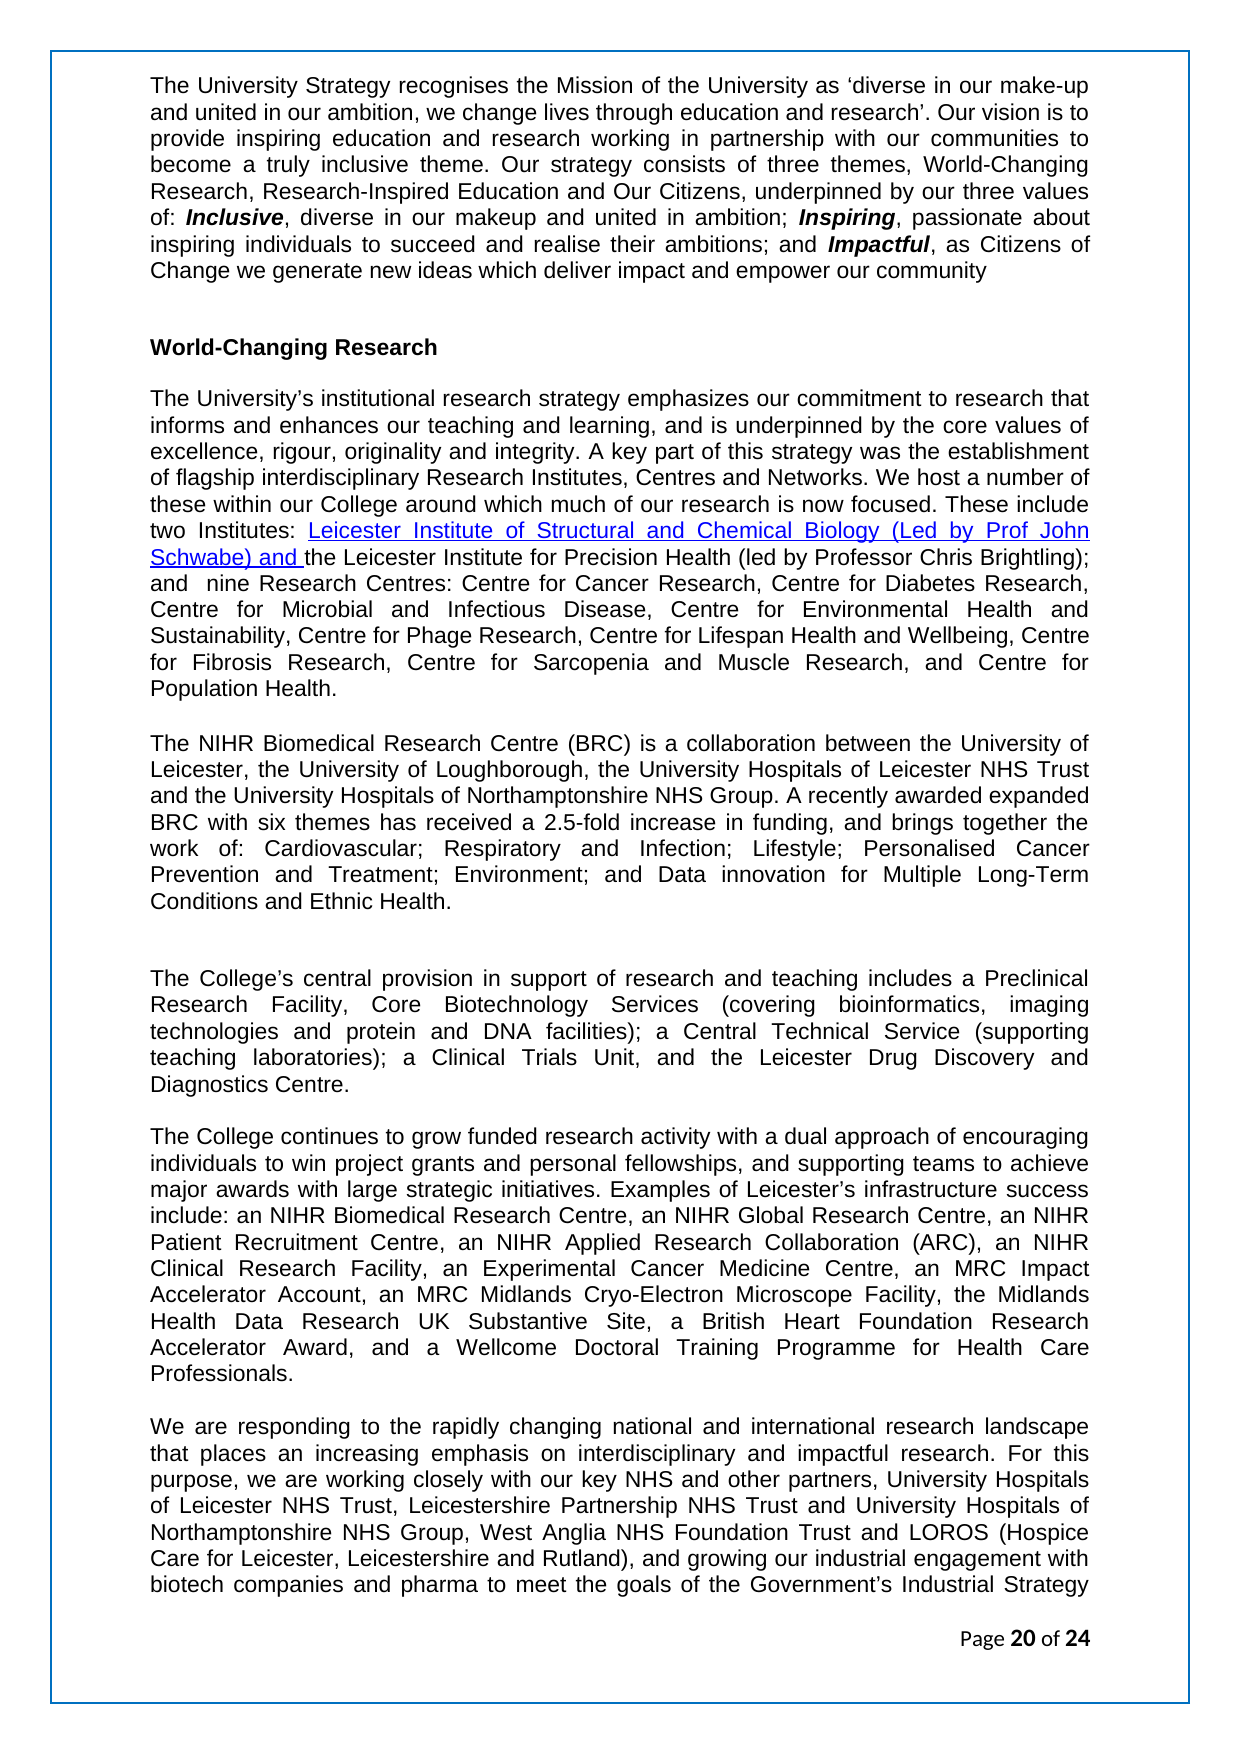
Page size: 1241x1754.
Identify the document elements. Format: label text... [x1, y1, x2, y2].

text The University Strategy recognises the Mission of the University as ‘diverse in our make-up and united in our ambition, we change lives through education and research’. Our vision is to provide inspiring education and research working in partnership with our communities to become a truly inclusive theme. Our strategy consists of three themes, World-Changing Research, Research-Inspired Education and Our Citizens, underpinned by our three values of: Inclusive, diverse in our makeup and united in ambition; Inspiring, passionate about inspiring individuals to succeed and realise their ambitions; and Impactful, as Citizens of Change we generate new ideas which deliver impact and empower our community [150, 72, 1090, 283]
text World-Changing Research [150, 334, 1090, 361]
text The College continues to grow funded research activity with a dual approach of encouraging individuals to win project grants and personal fellowships, and supporting teams to achieve major awards with large strategic initiatives. Examples of Leicester’s infrastructure success include: an NIHR Biomedical Research Centre, an NIHR Global Research Centre, an NIHR Patient Recruitment Centre, an NIHR Applied Research Collaboration (ARC), an NIHR Clinical Research Facility, an Experimental Cancer Medicine Centre, an MRC Impact Accelerator Account, an MRC Midlands Cryo-Electron Microscope Facility, the Midlands Health Data Research UK Substantive Site, a British Heart Foundation Research Accelerator Award, and a Wellcome Doctoral Training Programme for Health Care Professionals. [150, 1123, 1090, 1387]
text The University’s institutional research strategy emphasizes our commitment to research that informs and enhances our teaching and learning, and is underpinned by the core values of excellence, rigour, originality and integrity. A key part of this strategy was the establishment of flagship interdisciplinary Research Institutes, Centres and Networks. We host a number of these within our College around which much of our research is now focused. These include two Institutes: Leicester Institute of Structural and Chemical Biology (Led by Prof John Schwabe) and the Leicester Institute for Precision Health (led by Professor Chris Brightling); and nine Research Centres: Centre for Cancer Research, Centre for Diabetes Research, Centre for Microbial and Infectious Disease, Centre for Environmental Health and Sustainability, Centre for Phage Research, Centre for Lifespan Health and Wellbeing, Centre for Fibrosis Research, Centre for Sarcopenia and Muscle Research, and Centre for Population Health. [150, 385, 1090, 702]
text The College’s central provision in support of research and teaching includes a Preclinical Research Facility, Core Biotechnology Services (covering bioinformatics, imaging technologies and protein and DNA facilities); a Central Technical Service (supporting teaching laboratories); a Clinical Trials Unit, and the Leicester Drug Discovery and Diagnostics Centre. [150, 965, 1090, 1097]
text The NIHR Biomedical Research Centre (BRC) is a collaboration between the University of Leicester, the University of Loughborough, the University Hospitals of Leicester NHS Trust and the University Hospitals of Northamptonshire NHS Group. A recently awarded expanded BRC with six themes has received a 2.5-fold increase in funding, and brings together the work of: Cardiovascular; Respiratory and Infection; Lifestyle; Personalised Cancer Prevention and Treatment; Environment; and Data innovation for Multiple Long-Term Conditions and Ethnic Health. [150, 729, 1090, 914]
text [150, 1413, 1090, 1598]
